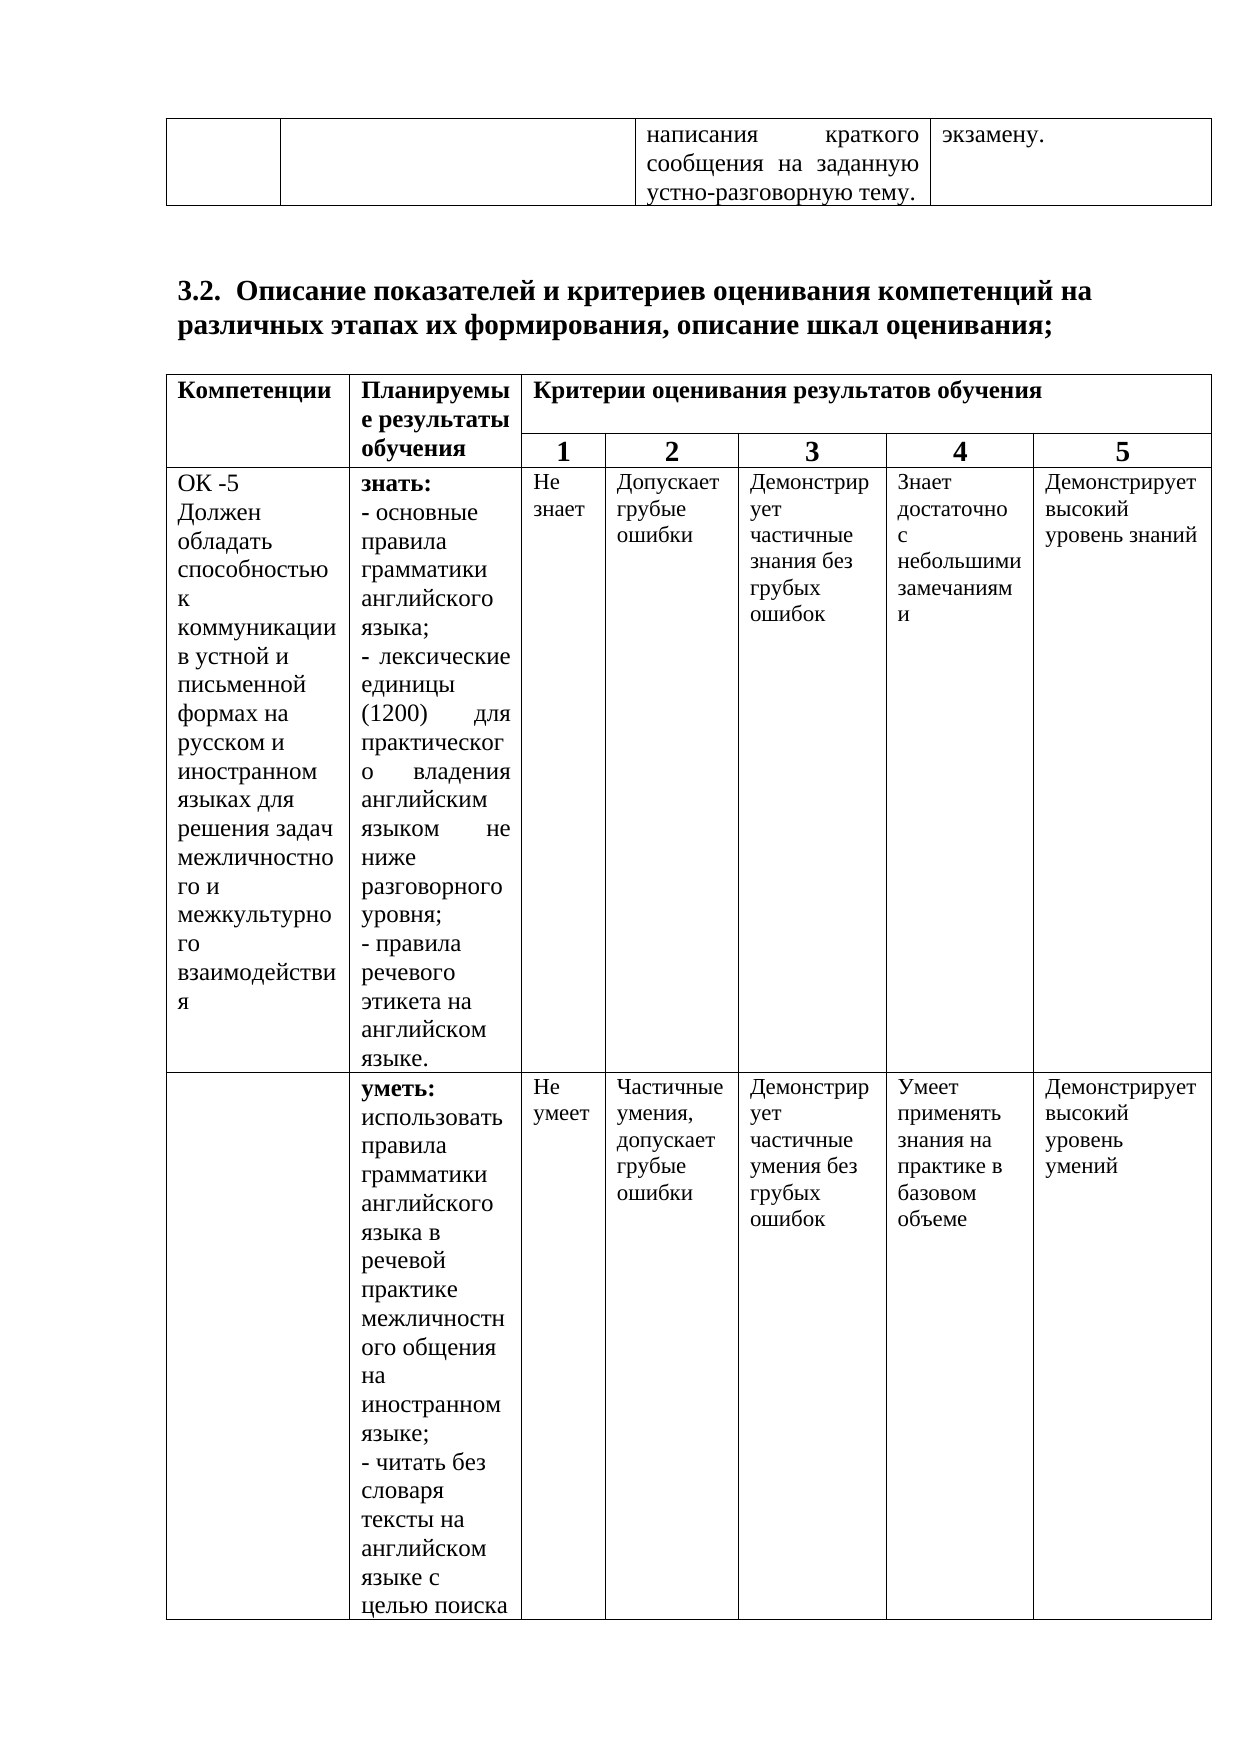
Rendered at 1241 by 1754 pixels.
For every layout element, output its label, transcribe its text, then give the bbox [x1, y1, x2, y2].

table_cell Знает достаточно с небольшими замечаниями [887, 468, 1033, 1072]
table_cell знать: - основные правила грамматики английского языка; - лексические единицы (1200) для практического владения английским языком не ниже разговорного уровня; - правила речевого этикета на английском языке. [350, 468, 521, 1072]
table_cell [350, 1073, 521, 1619]
table_cell 3 [739, 434, 886, 467]
table_cell 1 [522, 434, 605, 467]
table_cell Не знает [522, 468, 605, 1072]
table_cell Демонстрирует высокий уровень знаний [1034, 468, 1211, 1072]
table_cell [606, 1073, 738, 1619]
table_header Критерии оценивания результатов обучения [522, 375, 1211, 433]
table_cell ОК -5 Должен обладать способностью к коммуникации в устной и письменной формах на русском и иностранном языках для решения задач межличностного и межкультурного взаимодействия [167, 468, 349, 1072]
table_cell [1034, 1073, 1211, 1619]
table_cell Демонстрирует частичные знания без грубых ошибок [739, 468, 886, 1072]
table_header Планируемые результаты обучения [350, 375, 521, 467]
text 3.2. Описание показателей и критериев оценивания компетенций на различных этапах их формирования, описание шкал оценивания; [177, 273, 1152, 341]
table_cell [281, 119, 635, 205]
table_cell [636, 119, 930, 205]
table_cell 2 [606, 434, 738, 467]
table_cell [887, 1073, 1033, 1619]
table_header Компетенции [167, 375, 349, 467]
table_cell [167, 1073, 349, 1619]
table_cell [931, 119, 1211, 205]
table_cell 5 [1034, 434, 1211, 467]
table_cell Не умеет [522, 1073, 605, 1619]
table_cell 4 [887, 434, 1033, 467]
table_cell Допускает грубые ошибки [606, 468, 738, 1072]
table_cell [739, 1073, 886, 1619]
table_cell [167, 119, 280, 205]
